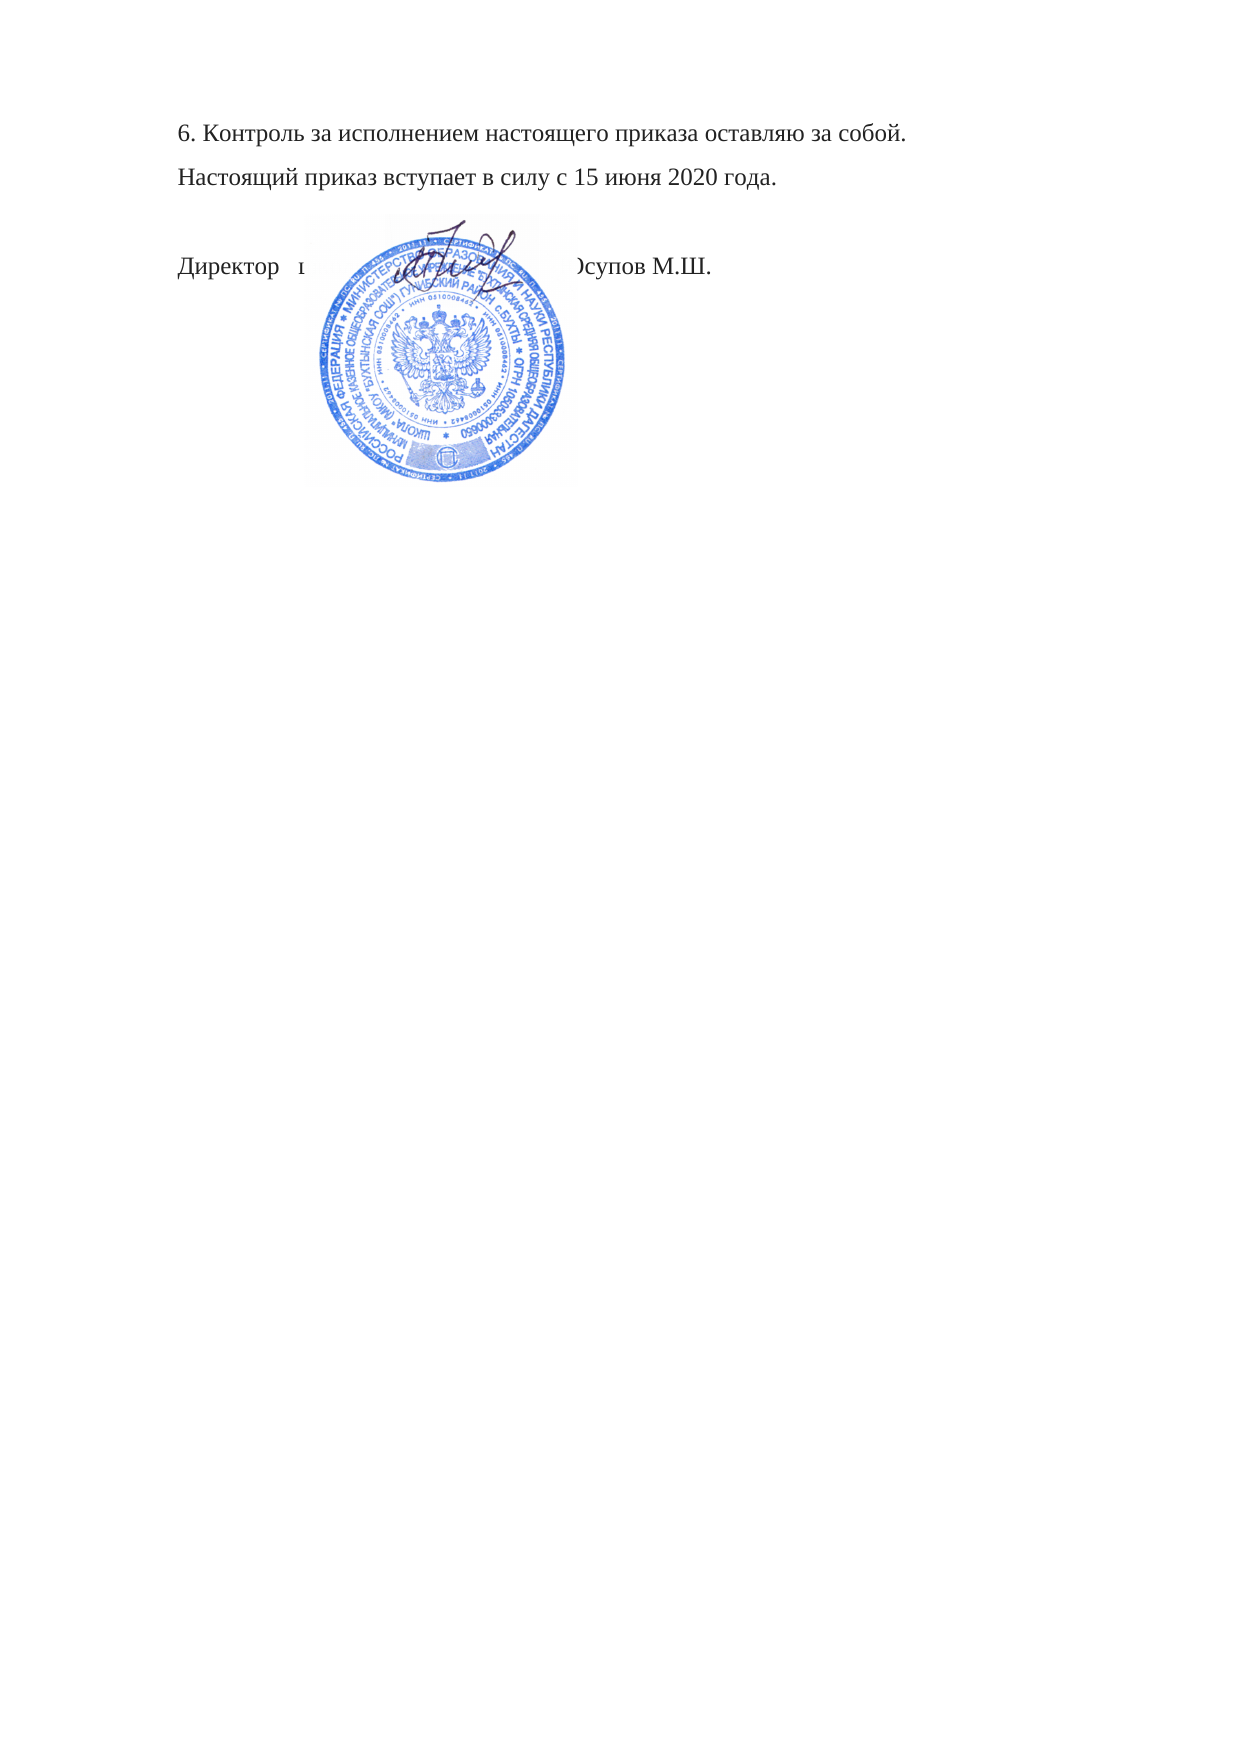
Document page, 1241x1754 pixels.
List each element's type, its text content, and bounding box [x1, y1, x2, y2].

text 6. Контроль за исполнением настоящего приказа оставляю за собой. [177, 118, 1152, 147]
text Директор школы Юсупов М.Ш. [578, 251, 1152, 280]
text Директор школы Юсупов М.Ш. [177, 251, 304, 280]
text Настоящий приказ вступает в силу с 15 июня 2020 года. [177, 162, 1152, 191]
